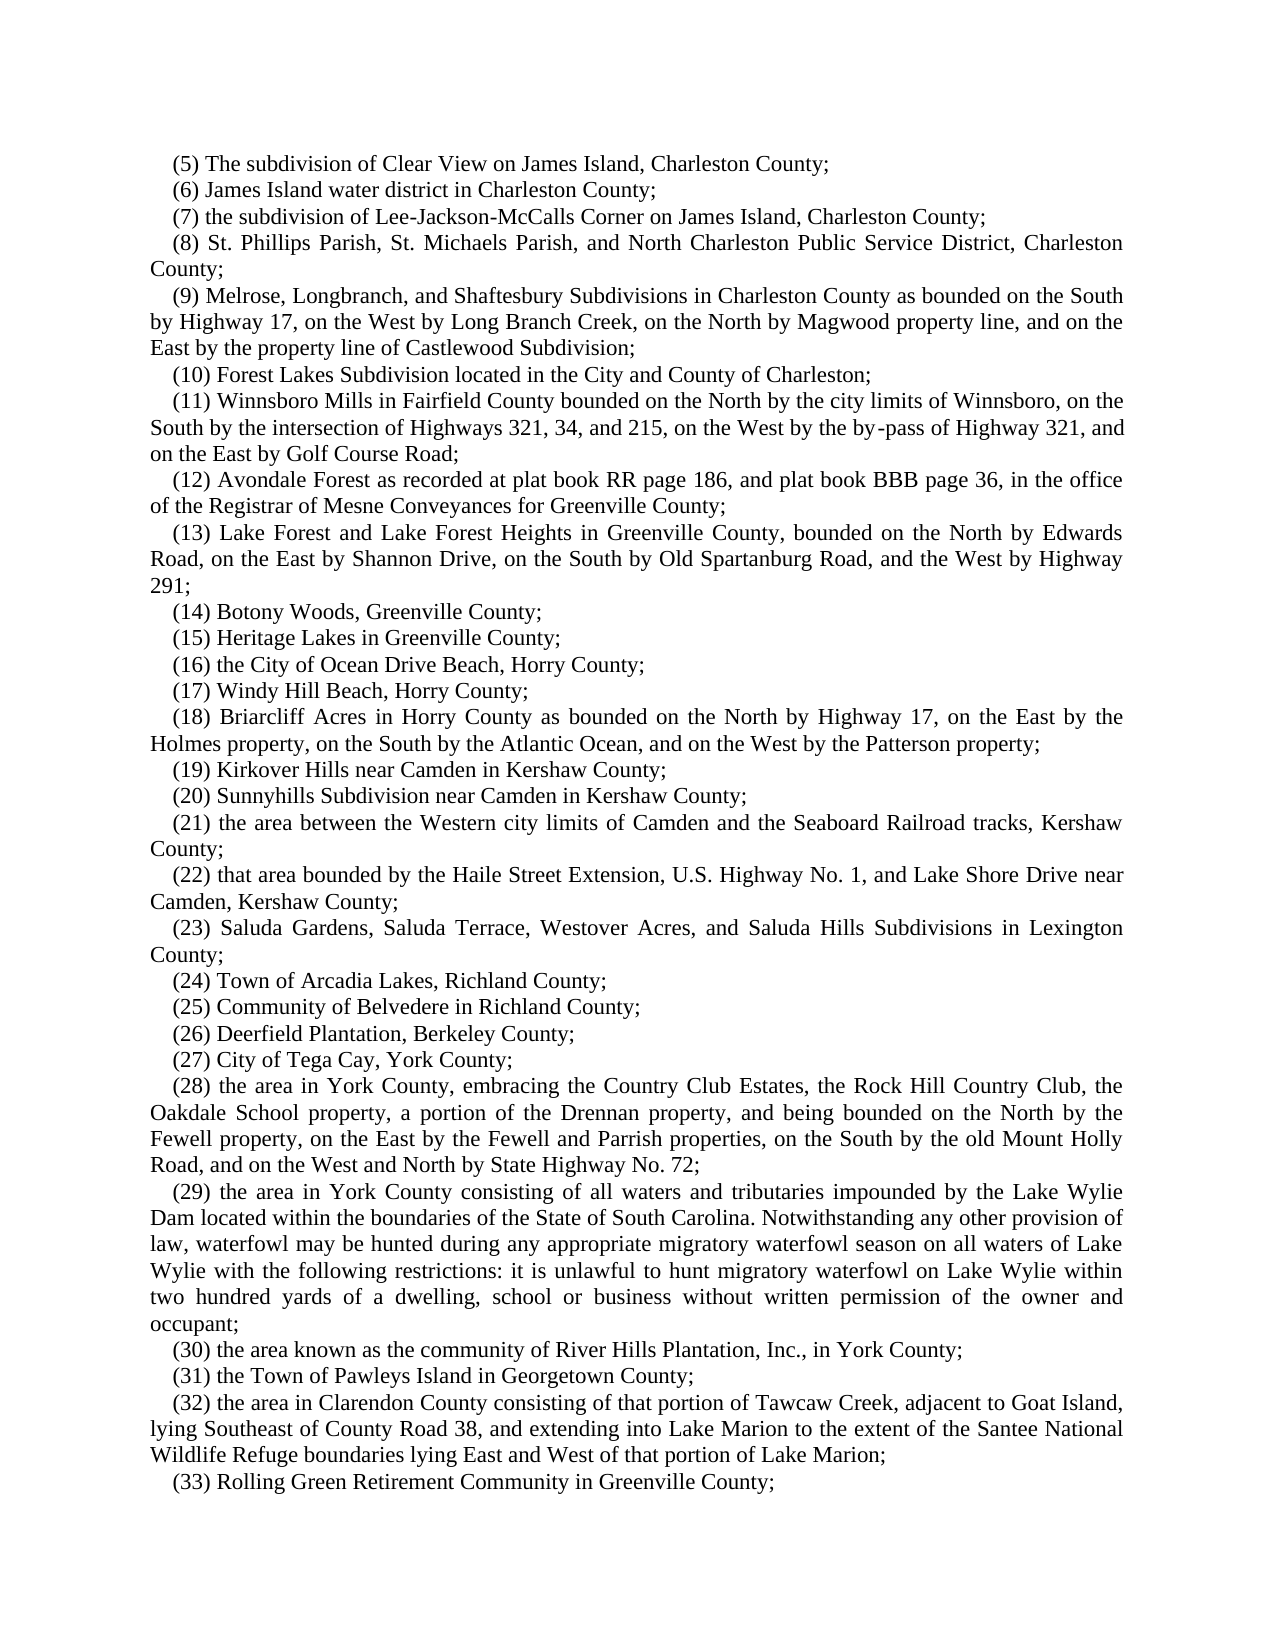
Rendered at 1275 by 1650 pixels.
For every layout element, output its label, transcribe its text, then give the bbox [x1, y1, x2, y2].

text (14) Botony Woods, Greenville County; [150, 598, 1125, 624]
text (33) Rolling Green Retirement Community in Greenville County; [150, 1468, 1125, 1494]
text (11) Winnsboro Mills in Fairfield County bounded on the North by the city limits of Winnsboro, on the South by the intersection of Highways 321, 34, and 215, on the West by the by-pass of Highway 321, and on the East by Golf Course Road; [150, 387, 1125, 466]
text (26) Deerfield Plantation, Berkeley County; [150, 1020, 1125, 1046]
text (31) the Town of Pawleys Island in Georgetown County; [150, 1362, 1125, 1389]
text (12) Avondale Forest as recorded at plat book RR page 186, and plat book BBB page 36, in the office of the Registrar of Mesne Conveyances for Greenville County; [150, 466, 1125, 519]
text (7) the subdivision of Lee-Jackson-McCalls Corner on James Island, Charleston County; [150, 203, 1125, 229]
text (29) the area in York County consisting of all waters and tributaries impounded by the Lake Wylie Dam located within the boundaries of the State of South Carolina. Notwithstanding any other provision of law, waterfowl may be hunted during any appropriate migratory waterfowl season on all waters of Lake Wylie with the following restrictions: it is unlawful to hunt migratory waterfowl on Lake Wylie within two hundred yards of a dwelling, school or business without written permission of the owner and occupant; [150, 1178, 1125, 1336]
text (13) Lake Forest and Lake Forest Heights in Greenville County, bounded on the North by Edwards Road, on the East by Shannon Drive, on the South by Old Spartanburg Road, and the West by Highway 291; [150, 519, 1125, 598]
text (27) City of Tega Cay, York County; [150, 1046, 1125, 1072]
text (25) Community of Belvedere in Richland County; [150, 993, 1125, 1020]
text (19) Kirkover Hills near Camden in Kershaw County; [150, 756, 1125, 782]
text (22) that area bounded by the Haile Street Extension, U.S. Highway No. 1, and Lake Shore Drive near Camden, Kershaw County; [150, 862, 1125, 914]
text (30) the area known as the community of River Hills Plantation, Inc., in York County; [150, 1336, 1125, 1362]
text (8) St. Phillips Parish, St. Michaels Parish, and North Charleston Public Service District, Charleston County; [150, 229, 1125, 282]
text (6) James Island water district in Charleston County; [150, 176, 1125, 203]
text (10) Forest Lakes Subdivision located in the City and County of Charleston; [150, 361, 1125, 387]
text (32) the area in Clarendon County consisting of that portion of Tawcaw Creek, adjacent to Goat Island, lying Southeast of County Road 38, and extending into Lake Marion to the extent of the Santee National Wildlife Refuge boundaries lying East and West of that portion of Lake Marion; [150, 1389, 1125, 1468]
text (21) the area between the Western city limits of Camden and the Seaboard Railroad tracks, Kershaw County; [150, 809, 1125, 862]
text (18) Briarcliff Acres in Horry County as bounded on the North by Highway 17, on the East by the Holmes property, on the South by the Atlantic Ocean, and on the West by the Patterson property; [150, 703, 1125, 756]
text (17) Windy Hill Beach, Horry County; [150, 677, 1125, 703]
text (9) Melrose, Longbranch, and Shaftesbury Subdivisions in Charleston County as bounded on the South by Highway 17, on the West by Long Branch Creek, on the North by Magwood property line, and on the East by the property line of Castlewood Subdivision; [150, 282, 1125, 361]
text (28) the area in York County, embracing the Country Club Estates, the Rock Hill Country Club, the Oakdale School property, a portion of the Drennan property, and being bounded on the North by the Fewell property, on the East by the Fewell and Parrish properties, on the South by the old Mount Holly Road, and on the West and North by State Highway No. 72; [150, 1072, 1125, 1178]
text (5) The subdivision of Clear View on James Island, Charleston County; [150, 150, 1125, 176]
text (16) the City of Ocean Drive Beach, Horry County; [150, 651, 1125, 677]
text (23) Saluda Gardens, Saluda Terrace, Westover Acres, and Saluda Hills Subdivisions in Lexington County; [150, 914, 1125, 967]
text (20) Sunnyhills Subdivision near Camden in Kershaw County; [150, 782, 1125, 809]
text (15) Heritage Lakes in Greenville County; [150, 624, 1125, 651]
text (24) Town of Arcadia Lakes, Richland County; [150, 967, 1125, 993]
